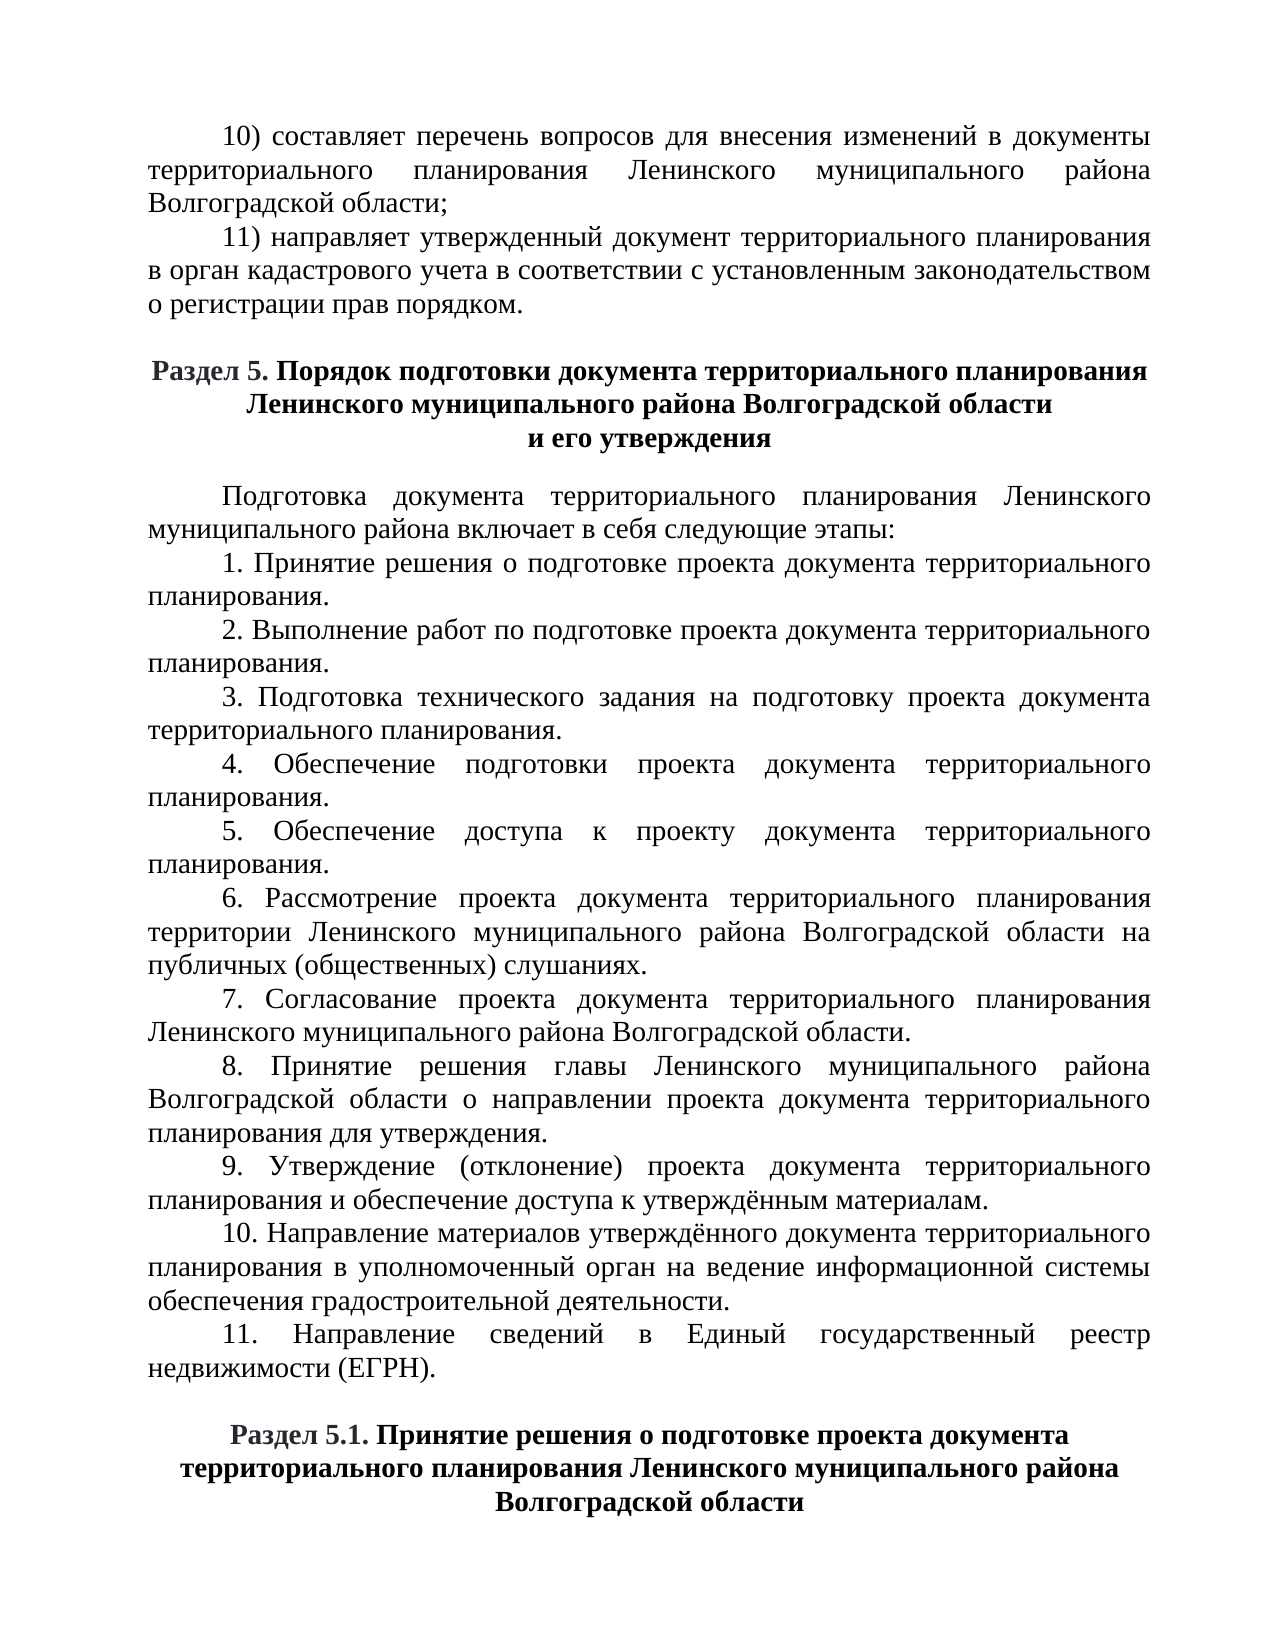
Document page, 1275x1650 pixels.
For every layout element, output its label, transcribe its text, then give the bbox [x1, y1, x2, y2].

text территориального планирования Ленинского муниципального района Волгоградской области [148, 1450, 1152, 1517]
text 2. Выполнение работ по подготовке проекта документа территориального планирования. [148, 612, 1152, 679]
text 10. Направление материалов утверждённого документа территориального планирования в уполномоченный орган на ведение информационной системы обеспечения градостроительной деятельности. [148, 1216, 1152, 1316]
text 11) направляет утвержденный документ территориального планирования в орган кадастрового учета в соответствии с установленным законодательством о регистрации прав порядком. [148, 219, 1152, 319]
text Раздел 5. Порядок подготовки документа территориального планирования Ленинского муниципального района Волгоградской области [148, 353, 1152, 420]
text 6. Рассмотрение проекта документа территориального планирования территории Ленинского муниципального района Волгоградской области на публичных (общественных) слушаниях. [148, 880, 1152, 981]
text 9. Утверждение (отклонение) проекта документа территориального планирования и обеспечение доступа к утверждённым материалам. [148, 1148, 1152, 1216]
text 3. Подготовка технического задания на подготовку проекта документа территориального планирования. [148, 679, 1152, 746]
text 1. Принятие решения о подготовке проекта документа территориального планирования. [148, 545, 1152, 612]
text 4. Обеспечение подготовки проекта документа территориального планирования. [148, 746, 1152, 813]
text 11. Направление сведений в Единый государственный реестр недвижимости (ЕГРН). [148, 1316, 1152, 1383]
text 7. Согласование проекта документа территориального планирования Ленинского муниципального района Волгоградской области. [148, 981, 1152, 1048]
text 10) составляет перечень вопросов для внесения изменений в документы территориального планирования Ленинского муниципального района Волгоградской области; [148, 118, 1152, 219]
text 5. Обеспечение доступа к проекту документа территориального планирования. [148, 813, 1152, 880]
text Раздел 5.1. Принятие решения о подготовке проекта документа [148, 1417, 1152, 1450]
text 8. Принятие решения главы Ленинского муниципального района Волгоградской области о направлении проекта документа территориального планирования для утверждения. [148, 1048, 1152, 1148]
text и его утверждения [148, 420, 1152, 454]
text Подготовка документа территориального планирования Ленинского муниципального района включает в себя следующие этапы: [148, 478, 1152, 545]
